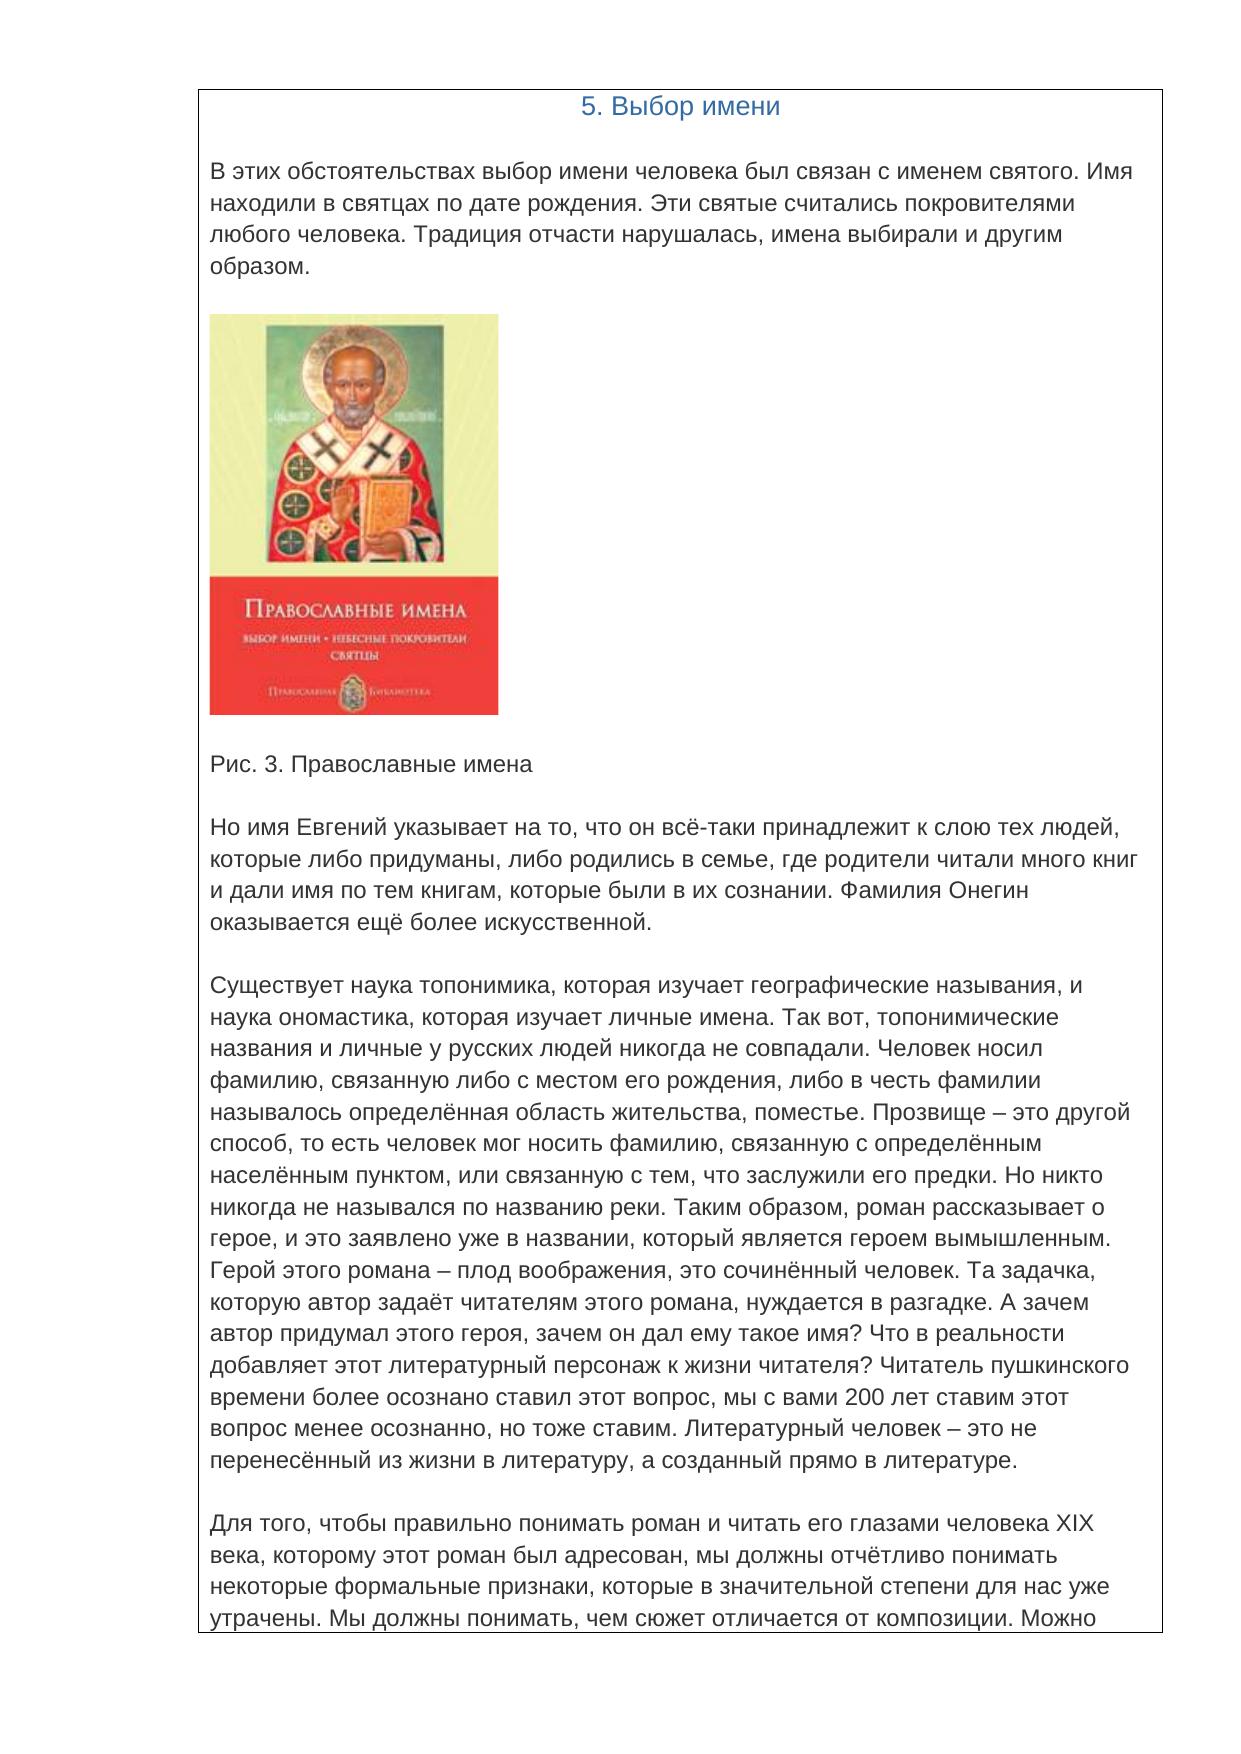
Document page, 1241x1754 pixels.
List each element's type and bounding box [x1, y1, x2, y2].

picture [209, 314, 499, 715]
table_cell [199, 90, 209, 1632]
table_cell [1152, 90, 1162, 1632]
